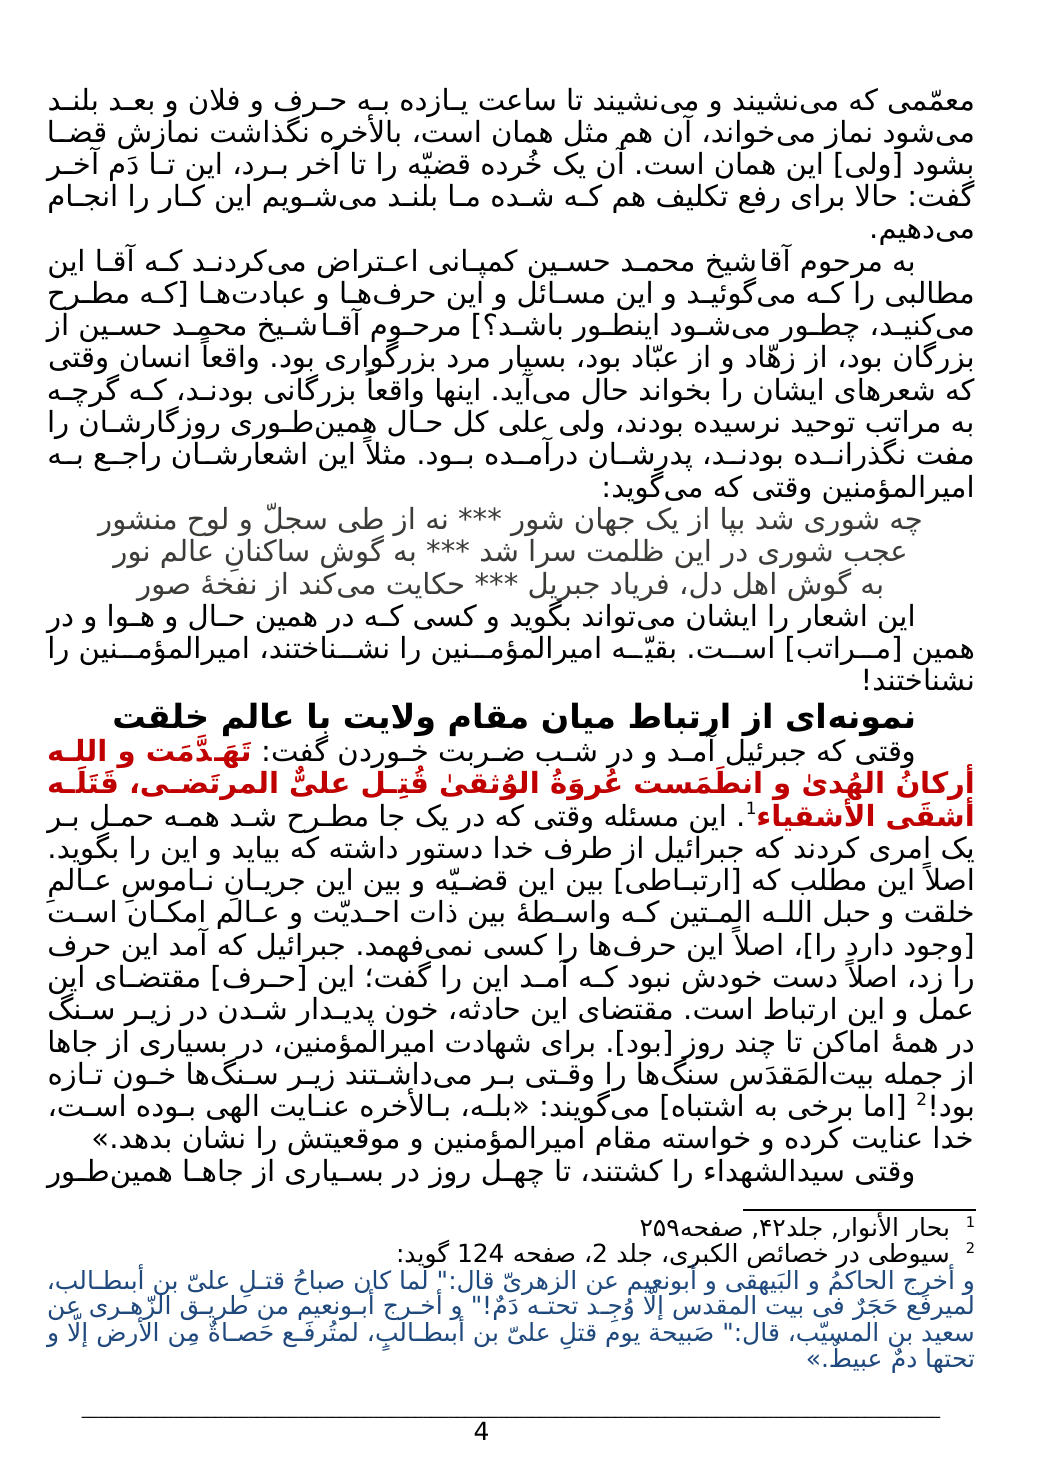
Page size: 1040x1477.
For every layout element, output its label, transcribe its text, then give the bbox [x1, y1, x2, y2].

text به گوش اهل دل، فریاد جبریل *** حکایت می‌کند از نفخۀ صور [47, 568, 975, 601]
text چه شوری شد بپا از یک جهان شور *** نه از طی سجلّ و لوح منشور [47, 504, 975, 536]
text این اشعار را ایشان می‌تواند بگوید و کسی که در همین حال و هوا و در همین [مراتب] است. بقیّه امیرالمؤمنین را نشناختند، امیرالمؤمنین را نشناختند! [47, 601, 975, 697]
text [47, 1156, 975, 1188]
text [47, 84, 975, 246]
text به مرحوم آقا شیخ محمد حسین کمپانی اعتراض می‌کردند که آقا این مطالبی را که می‌گوئید و این مسائل و این حرف‌ها و عبادت‌ها [که مطرح می‌کنید، چطور می‌شود اینطور باشد؟] مرحوم آقا شیخ محمد حسین از بزرگان بود، از زهّاد و از عبّاد بود، بسیار مرد بزرگواری بود. واقعاً انسان وقتی که شعرهای ایشان را بخواند حال می‌آید. اینها واقعاً بزرگانی بودند، که گرچه به مراتب توحید نرسیده بودند، ولی علی کل حال همین‌طوری روزگارشان را مفت نگذرانده بودند، پدرشان درآمده بود. مثلاً این اشعارشان راجع به امیرالمؤمنین وقتی که می‌گوید: [47, 246, 975, 504]
text وقتی که جبرئیل آمد و در شب ضربت خوردن گفت: تَهَدَّمَت و الله أرکانُ الهُدیٰ و انطَمَست عُروَةُ الوُثقیٰ قُتِل علیٌّ المرتَضی، قَتَلَه أشقَی الأشقیاء. این مسئله وقتی که در یک جا مطرح شد همه حمل بر یک امری کردند که جبرائیل از طرف خدا دستور داشته که بیاید و این را بگوید. اصلاً این مطلب ‌که [ارتباطی] بین این قضیّه و بین این جریانِ ناموسِ عالمِ خلقت و حبل الله المتین که واسطۀ بین ذات احدیّت و عالم امکان است [وجود دارد را]، اصلاً این حرف‌ها را کسی نمی‌فهمد. جبرائیل که آمد این حرف را زد، اصلاً دست خودش نبود که آمد این را گفت؛ این [حرف] مقتضای این عمل و این ارتباط است. مقتضای این حادثه، خون پدیدار شدن در زیر سنگ در همۀ اماکن تا چند روز [بود]. برای شهادت امیرالمؤمنین، در بسیاری از جاها از جمله بیت‌المَقدَس سنگ‌ها را وقتی بر می‌داشتند زیر سنگ‌ها خون تازه بود! [اما برخی به اشتباه] می‌گویند: «بله، بالأخره عنایت الهی بوده است، خدا عنایت کرده و خواسته مقام امیرالمؤمنین و موقعیتش را نشان بدهد.» [47, 736, 975, 1156]
subtitle نمونه‌ای از ارتباط میان مقام ولایت با عالم خلقت [106, 697, 916, 736]
text عجب شوری در این ظلمت سرا شد *** به گوش ساکنانِ عالم نور [47, 536, 975, 568]
